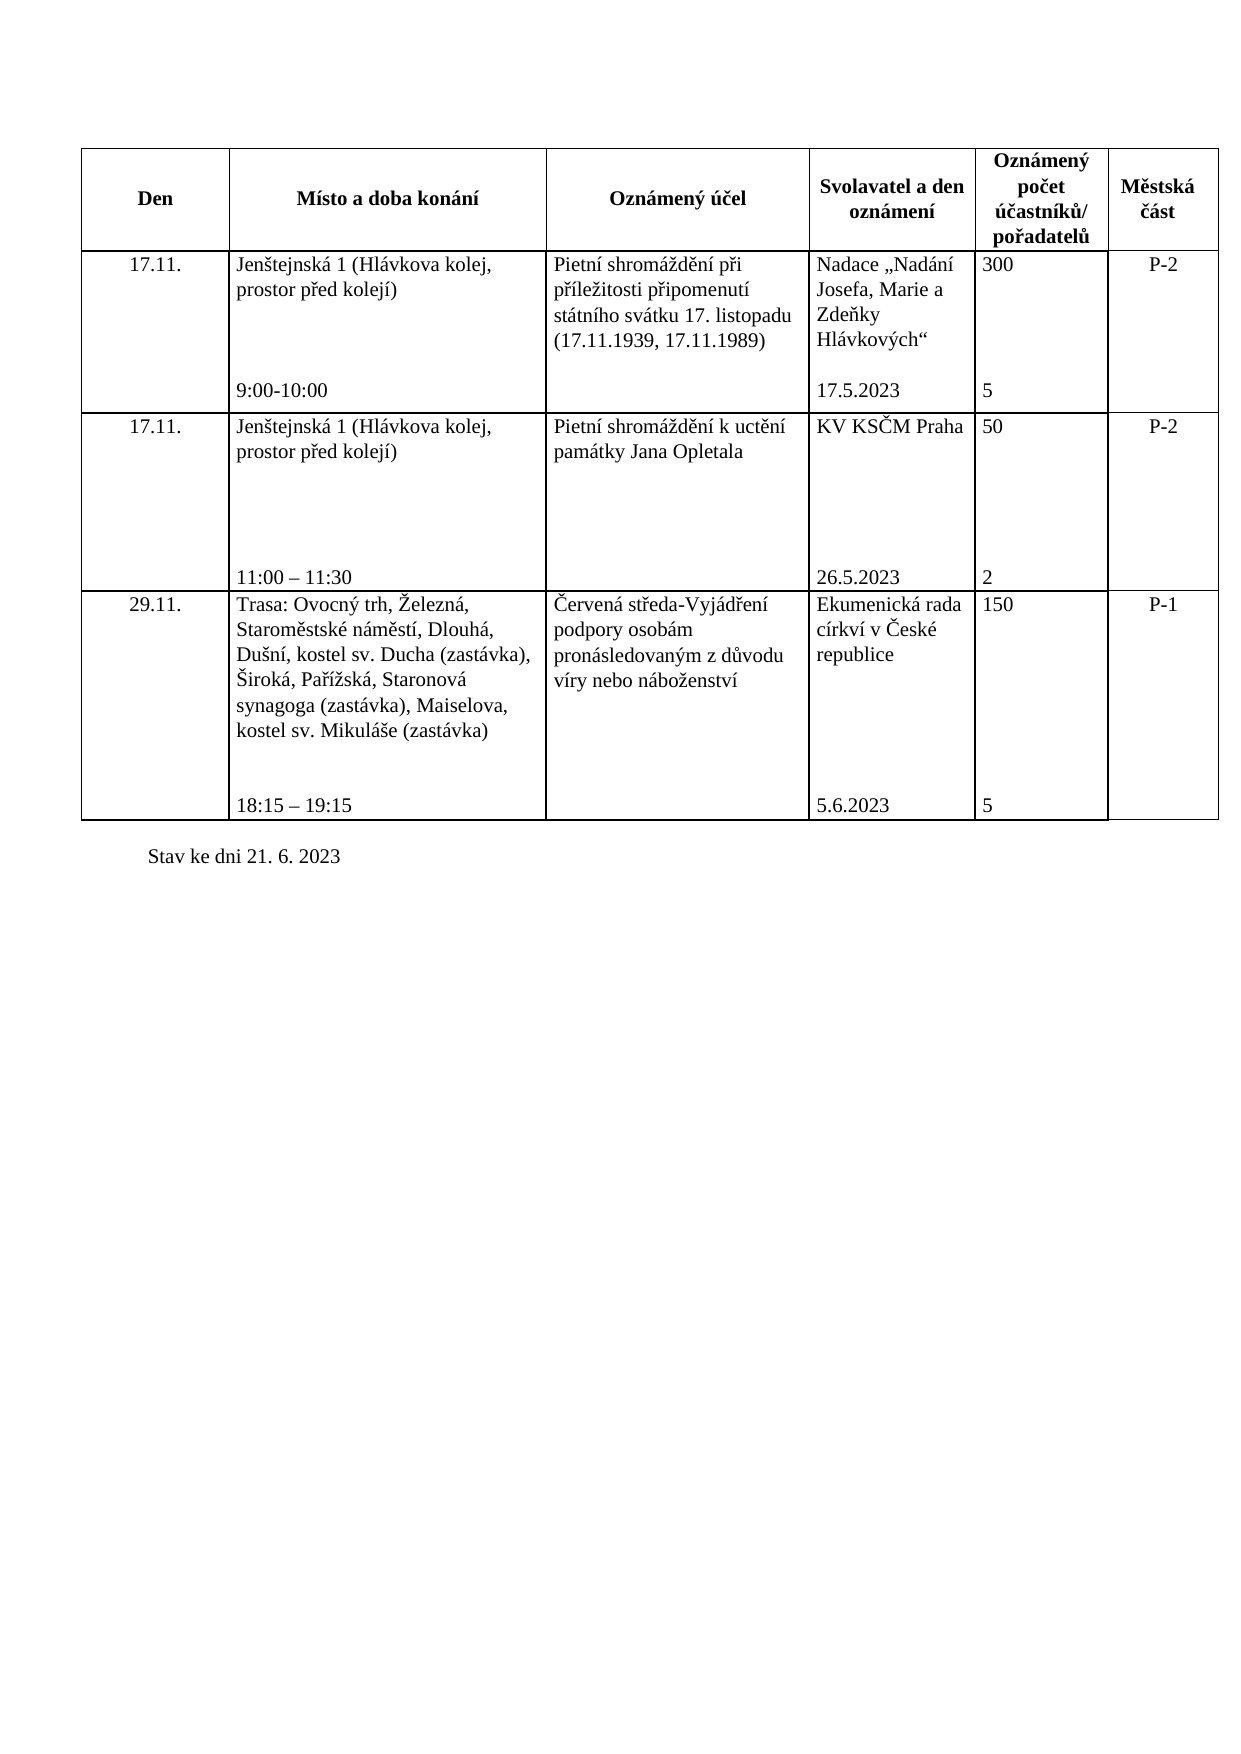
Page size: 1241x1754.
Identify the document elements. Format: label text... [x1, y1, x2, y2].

table_cell Jenštejnská 1 (Hlávkova kolej, prostor před kolejí) 11:00 – 11:30 [230, 414, 545, 590]
table_cell 17.11. [82, 252, 228, 412]
table_cell Červená středa-Vyjádření podpory osobám pronásledovaným z důvodu víry nebo náboženství [547, 592, 808, 819]
table_cell P-2 [1109, 413, 1218, 590]
table_header Oznámený počet účastníků/ pořadatelů [976, 149, 1108, 250]
table_cell Pietní shromáždění při příležitosti připomenutí státního svátku 17. listopadu (17.11.1939, 17.11.1989) [547, 252, 808, 412]
table_cell Trasa: Ovocný trh, Železná, Staroměstské náměstí, Dlouhá, Dušní, kostel sv. Ducha (zastávka), Široká, Pařížská, Staronová synagoga (zastávka), Maiselova, kostel sv. Mikuláše (zastávka) 18:15 – 19:15 [230, 592, 545, 819]
table_header Městská část [1109, 149, 1218, 250]
table_header Den [82, 149, 229, 250]
table_cell Jenštejnská 1 (Hlávkova kolej, prostor před kolejí) 9:00-10:00 [230, 252, 545, 412]
table_cell Nadace „Nadání Josefa, Marie a Zdeňky Hlávkových“ 17.5.2023 [810, 252, 974, 412]
text Stav ke dni 21. 6. 2023 [148, 844, 1093, 868]
table_cell 50 2 [976, 414, 1107, 590]
table_cell 17.11. [82, 414, 228, 590]
table_header Oznámený účel [547, 149, 809, 250]
table_header Svolavatel a den oznámení [810, 149, 975, 250]
table_cell KV KSČM Praha 26.5.2023 [810, 414, 974, 590]
table_cell 150 5 [976, 592, 1107, 819]
table_cell Ekumenická rada církví v České republice 5.6.2023 [810, 592, 974, 819]
table_cell Pietní shromáždění k uctění památky Jana Opletala [547, 414, 808, 590]
table_cell 300 5 [976, 252, 1107, 412]
table_cell P-1 [1109, 591, 1218, 819]
table_header Místo a doba konání [230, 149, 546, 250]
table_cell P-2 [1109, 251, 1218, 412]
table_cell 29.11. [82, 592, 228, 819]
